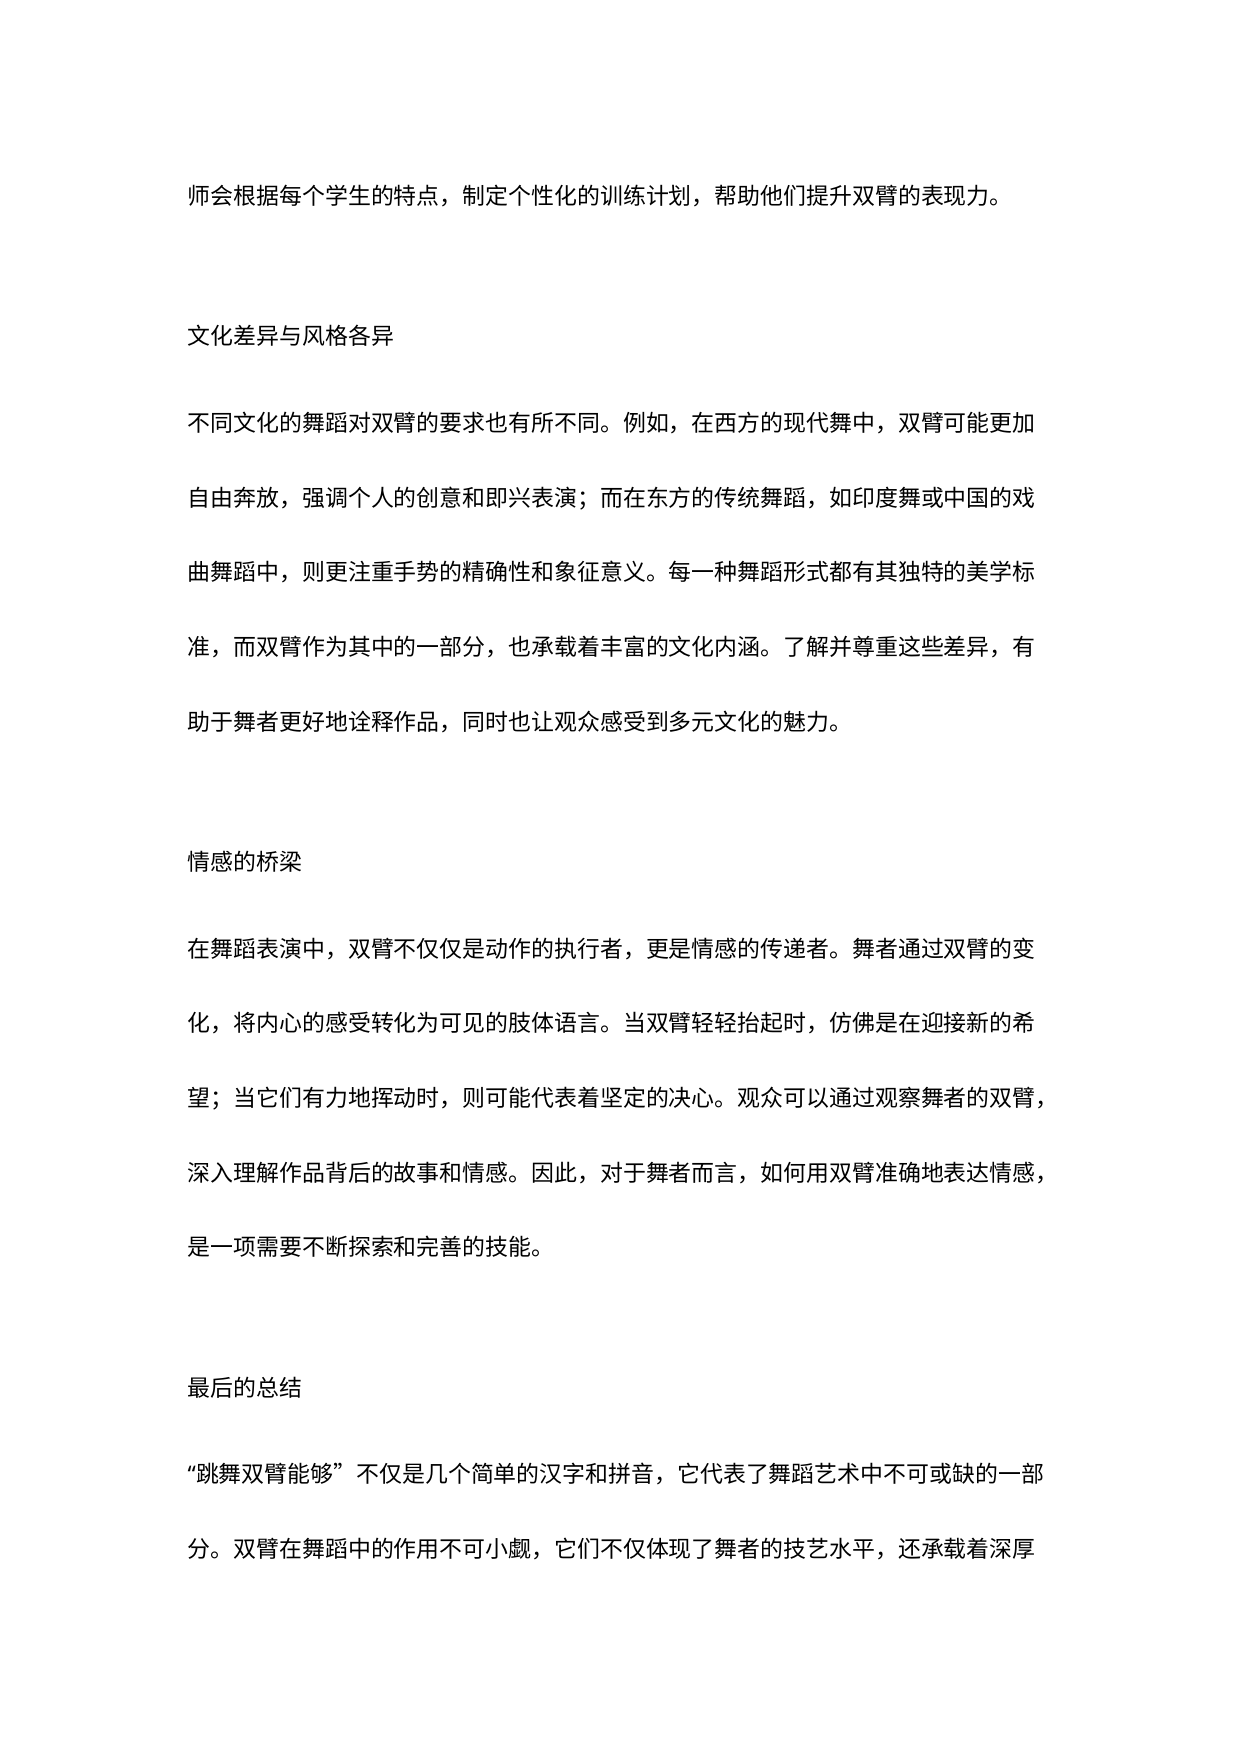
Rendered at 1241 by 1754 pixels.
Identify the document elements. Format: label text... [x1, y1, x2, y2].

text 文化差异与风格各异 [187, 302, 1053, 367]
text 情感的桥梁 [187, 828, 1053, 893]
text 不同文化的舞蹈对双臂的要求也有所不同。例如，在西方的现代舞中，双臂可能更加自由奔放，强调个人的创意和即兴表演；而在东方的传统舞蹈，如印度舞或中国的戏曲舞蹈中，则更注重手势的精确性和象征意义。每一种舞蹈形式都有其独特的美学标准，而双臂作为其中的一部分，也承载着丰富的文化内涵。了解并尊重这些差异，有助于舞者更好地诠释作品，同时也让观众感受到多元文化的魅力。 [187, 389, 1053, 753]
text 在舞蹈表演中，双臂不仅仅是动作的执行者，更是情感的传递者。舞者通过双臂的变化，将内心的感受转化为可见的肢体语言。当双臂轻轻抬起时，仿佛是在迎接新的希望；当它们有力地挥动时，则可能代表着坚定的决心。观众可以通过观察舞者的双臂，深入理解作品背后的故事和情感。因此，对于舞者而言，如何用双臂准确地表达情感，是一项需要不断探索和完善的技能。 [187, 915, 1053, 1278]
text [187, 1440, 1053, 1580]
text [187, 162, 1053, 227]
text 最后的总结 [187, 1354, 1053, 1419]
